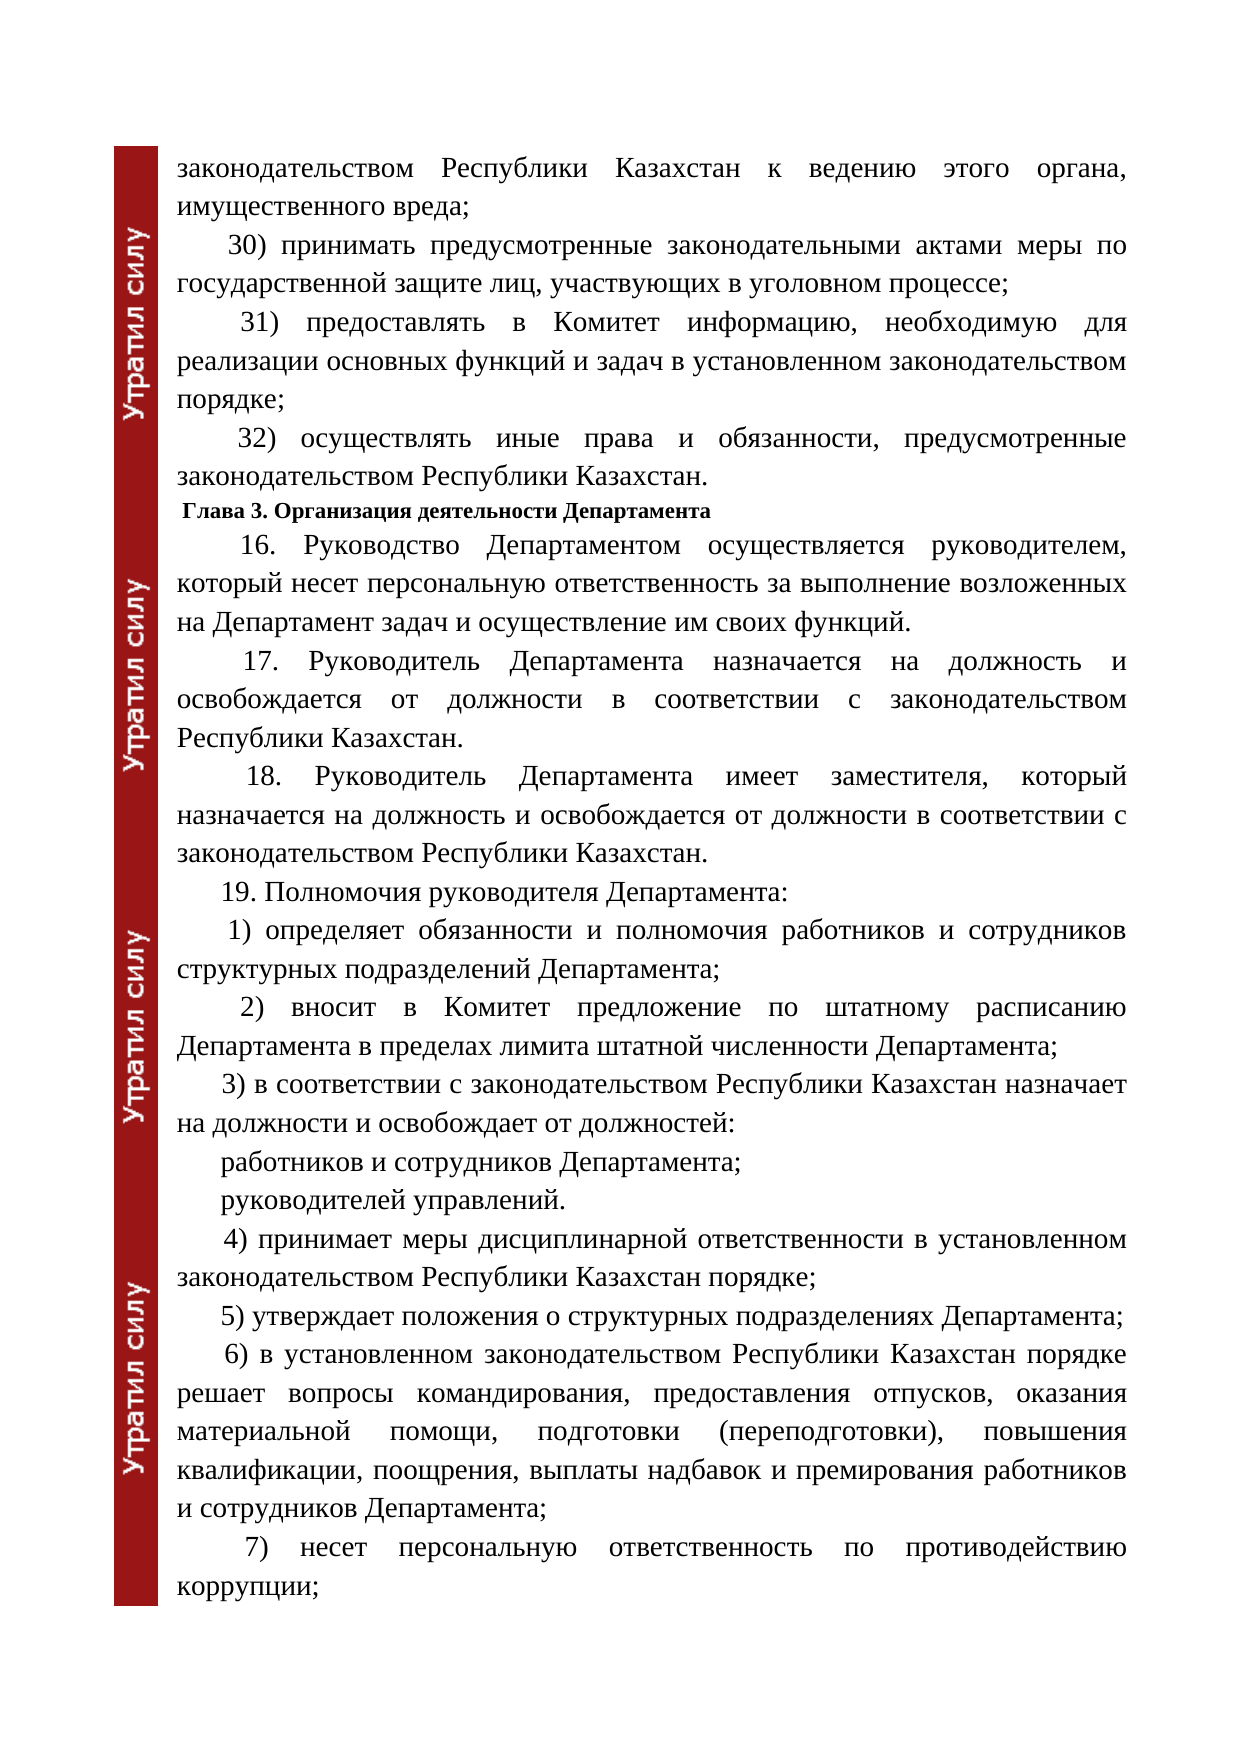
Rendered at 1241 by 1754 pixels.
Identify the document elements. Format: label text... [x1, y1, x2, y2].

picture [114, 1216, 158, 1221]
picture [114, 638, 158, 643]
text работников и сотрудников Департамента; [112, 1144, 1128, 1177]
picture [114, 146, 158, 150]
text 7) несет персональную ответственность по противодействию коррупции; [112, 1529, 1128, 1601]
text 5) утверждает положения о структурных подразделениях Департамента; [112, 1298, 1128, 1331]
text 19. Полномочия руководителя Департамента: [112, 874, 1128, 907]
text 1) определяет обязанности и полномочия работников и сотрудников структурных подразделений Департамента; [112, 912, 1128, 984]
picture [114, 984, 158, 989]
text 17. Руководитель Департамента назначается на должность и освобождается от должности в соответствии с законодательством Республики Казахстан. [112, 643, 1128, 753]
text 18. Руководитель Департамента имеет заместителя, который назначается на должность и освобождается от должности в соответствии с законодательством Республики Казахстан. [112, 758, 1128, 869]
text 2) вносит в Комитет предложение по штатному расписанию Департамента в пределах лимита штатной численности Департамента; [112, 989, 1128, 1062]
picture [114, 492, 158, 497]
picture [114, 222, 158, 227]
text 4) принимает меры дисциплинарной ответственности в установленном законодательством Республики Казахстан порядке; [112, 1221, 1128, 1293]
picture [114, 523, 158, 527]
text 31) предоставлять в Комитет информацию, необходимую для реализации основных функций и задач в установленном законодательством порядке; [112, 304, 1128, 415]
picture [114, 415, 158, 420]
text 3) в соответствии с законодательством Республики Казахстан назначает на должности и освобождает от должностей: [112, 1067, 1128, 1139]
text 32) осуществлять иные права и обязанности, предусмотренные законодательством Республики Казахстан. [112, 420, 1128, 492]
text Глава 3. Организация деятельности Департамента [112, 497, 1128, 523]
picture [114, 1601, 158, 1606]
picture [114, 907, 158, 912]
picture [114, 869, 158, 874]
picture [114, 1331, 158, 1336]
picture [114, 1177, 158, 1182]
text 6) в установленном законодательством Республики Казахстан порядке решает вопросы командирования, предоставления отпусков, оказания материальной помощи, подготовки (переподготовки), повышения квалификации, поощрения, выплаты надбавок и премирования работников и сотрудников Департамента; [112, 1336, 1128, 1524]
picture [114, 1293, 158, 1298]
picture [114, 1139, 158, 1144]
text руководителей управлений. [112, 1182, 1128, 1216]
text 30) принимать предусмотренные законодательными актами меры по государственной защите лиц, участвующих в уголовном процессе; [112, 227, 1128, 299]
picture [114, 753, 158, 758]
picture [114, 1524, 158, 1529]
text 16. Руководство Департаментом осуществляется руководителем, который несет персональную ответственность за выполнение возложенных на Департамент задач и осуществление им своих функций. [112, 527, 1128, 638]
picture [114, 1062, 158, 1067]
picture [114, 299, 158, 304]
